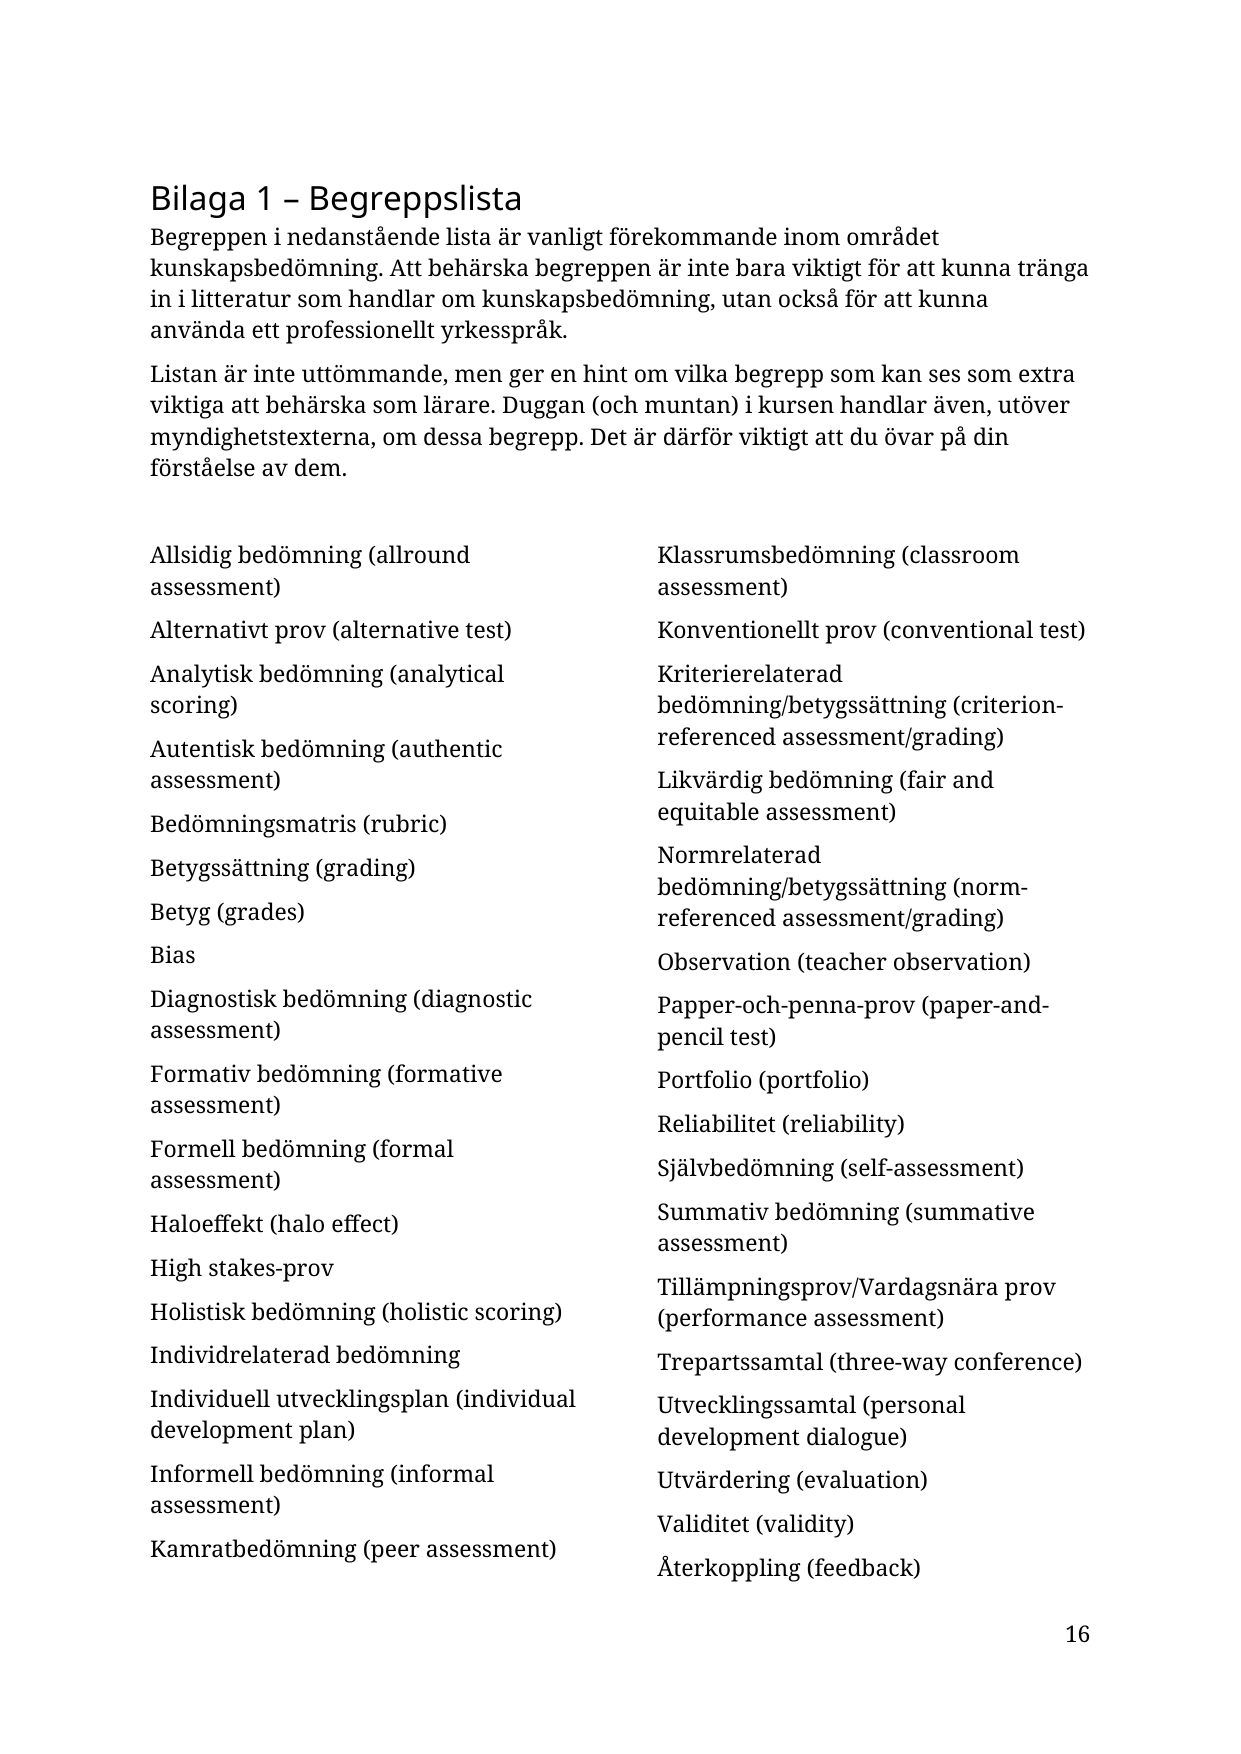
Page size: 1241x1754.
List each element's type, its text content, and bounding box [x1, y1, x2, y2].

text Validitet (validity) [657, 1508, 1090, 1539]
text Listan är inte uttömmande, men ger en hint om vilka begrepp som kan ses som extra viktiga att behärska som lärare. Duggan (och muntan) i kursen handlar även, utöver myndighetstexterna, om dessa begrepp. Det är därför viktigt att du övar på din förståelse av dem. [150, 358, 1090, 483]
text Individrelaterad bedömning [150, 1339, 583, 1370]
text Återkoppling (feedback) [657, 1552, 1090, 1583]
text Holistisk bedömning (holistic scoring) [150, 1295, 583, 1327]
text Observation (teacher observation) [657, 945, 1090, 977]
text Tillämpningsprov/Vardagsnära prov (performance assessment) [657, 1270, 1090, 1333]
text Individuell utvecklingsplan (individual development plan) [150, 1383, 583, 1445]
text Kamratbedömning (peer assessment) [150, 1533, 583, 1564]
text Allsidig bedömning (allround assessment) [150, 539, 583, 602]
text Konventionellt prov (conventional test) [657, 614, 1090, 645]
text Portfolio (portfolio) [657, 1064, 1090, 1095]
text Haloeffekt (halo effect) [150, 1208, 583, 1239]
text Autentisk bedömning (authentic assessment) [150, 733, 583, 795]
text Normrelaterad bedömning/betygssättning (norm-referenced assessment/grading) [657, 839, 1090, 933]
text Bias [150, 939, 583, 970]
text Begreppen i nedanstående lista är vanligt förekommande inom området kunskapsbedömning. Att behärska begreppen är inte bara viktigt för att kunna tränga in i litteratur som handlar om kunskapsbedömning, utan också för att kunna använda ett professionellt yrkesspråk. [150, 220, 1090, 345]
text Utvärdering (evaluation) [657, 1464, 1090, 1495]
subtitle Bilaga 1 – Begreppslista [150, 175, 1090, 220]
text Papper-och-penna-prov (paper-and-pencil test) [657, 989, 1090, 1052]
text Summativ bedömning (summative assessment) [657, 1195, 1090, 1258]
text Diagnostisk bedömning (diagnostic assessment) [150, 983, 583, 1045]
text Klassrumsbedömning (classroom assessment) [657, 539, 1090, 602]
text Betyg (grades) [150, 895, 583, 927]
text Formell bedömning (formal assessment) [150, 1133, 583, 1195]
text Analytisk bedömning (analytical scoring) [150, 658, 583, 720]
text Kriterierelaterad bedömning/betygssättning (criterion-referenced assessment/grading) [657, 658, 1090, 752]
text Utvecklingssamtal (personal development dialogue) [657, 1389, 1090, 1452]
text Trepartssamtal (three-way conference) [657, 1345, 1090, 1377]
text Bedömningsmatris (rubric) [150, 808, 583, 839]
text High stakes-prov [150, 1252, 583, 1283]
text Formativ bedömning (formative assessment) [150, 1058, 583, 1120]
text Alternativt prov (alternative test) [150, 614, 583, 645]
text Reliabilitet (reliability) [657, 1108, 1090, 1139]
text Självbedömning (self-assessment) [657, 1152, 1090, 1183]
text Informell bedömning (informal assessment) [150, 1458, 583, 1520]
text Likvärdig bedömning (fair and equitable assessment) [657, 764, 1090, 827]
text Betygssättning (grading) [150, 852, 583, 883]
